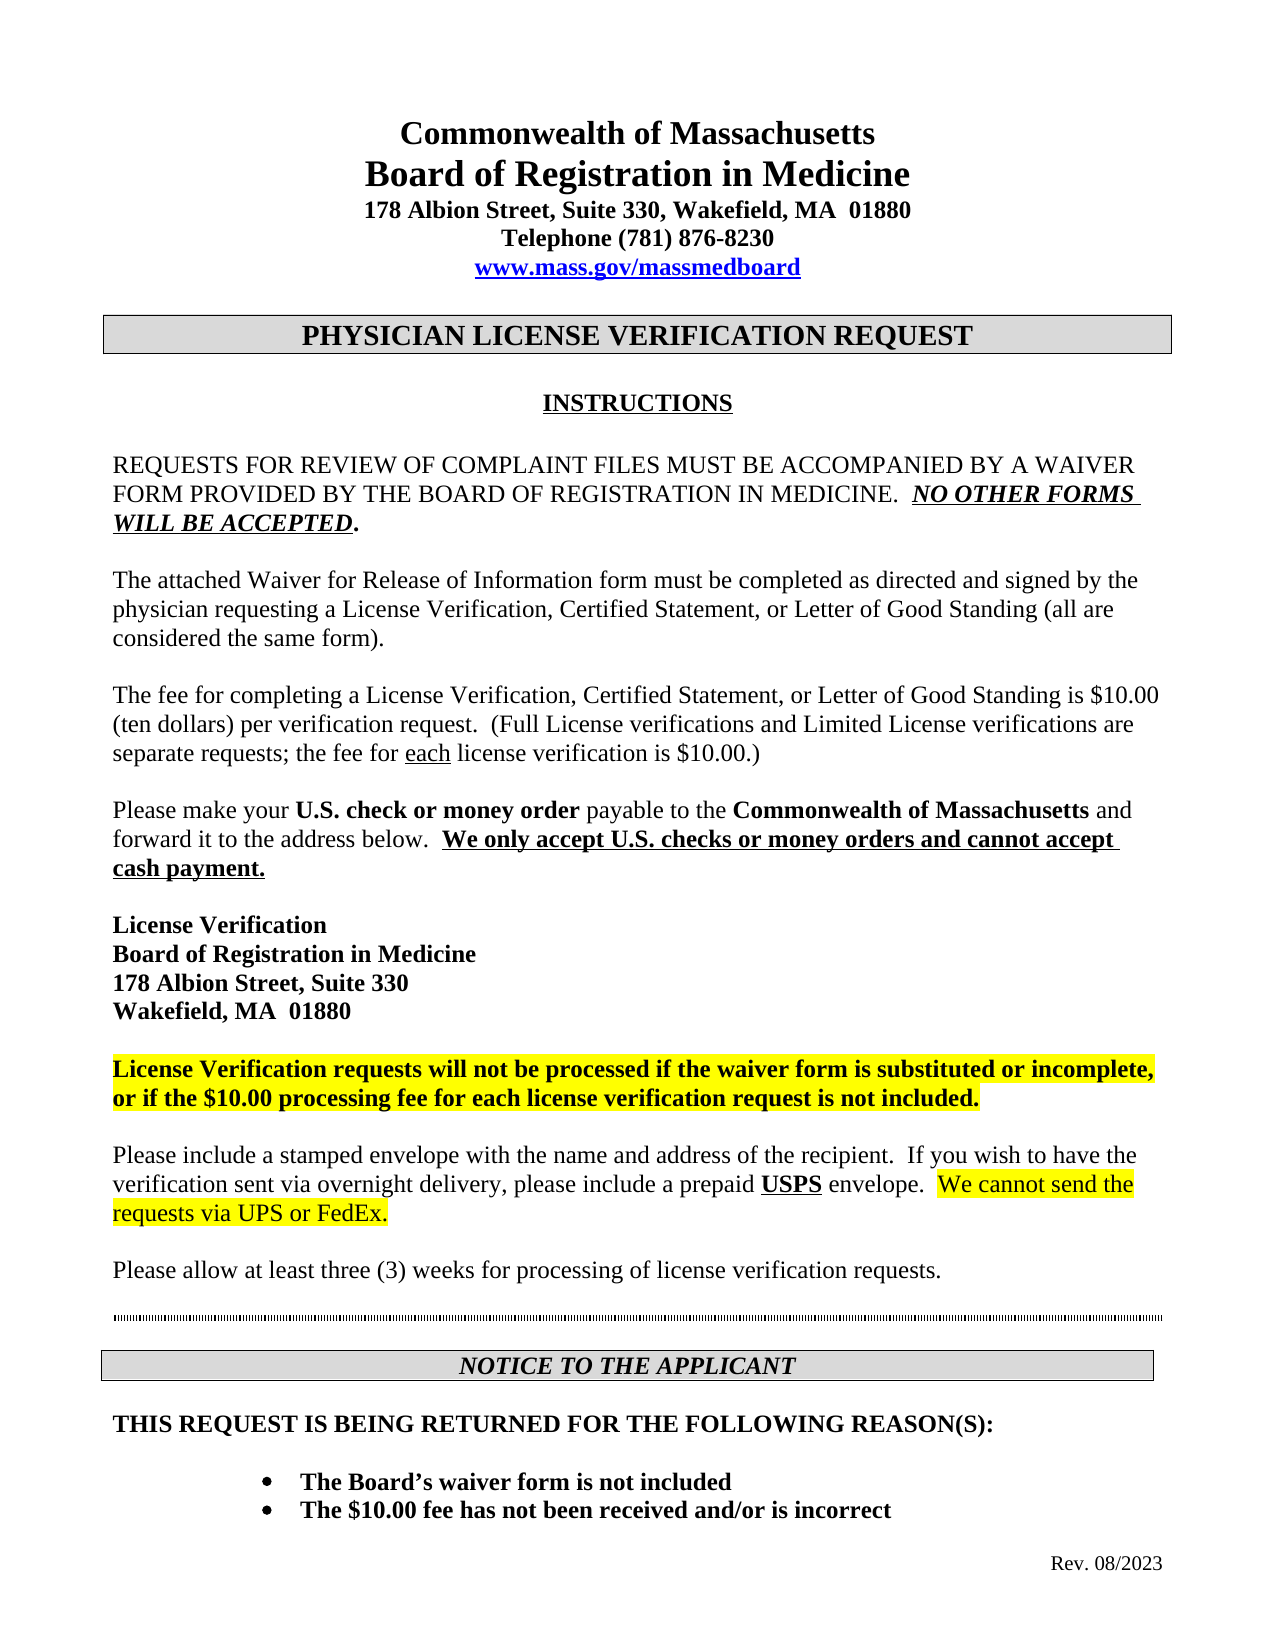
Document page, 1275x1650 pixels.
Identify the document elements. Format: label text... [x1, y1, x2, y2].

text Board of Registration in Medicine [112, 152, 1162, 195]
title Commonwealth of Massachusetts [112, 113, 1162, 152]
text The attached Waiver for Release of Information form must be completed as directed and signed by the physician requesting a License Verification, Certified Statement, or Letter of Good Standing (all are considered the same form). [112, 565, 1162, 651]
text www.mass.gov/massmedboard [112, 252, 1162, 281]
text INSTRUCTIONS [112, 388, 1162, 417]
text THIS REQUEST IS BEING RETURNED FOR THE FOLLOWING REASON(S): [112, 1409, 1162, 1438]
list The $10.00 fee has not been received and/or is incorrect [262, 1496, 1162, 1524]
text REQUESTS FOR REVIEW OF COMPLAINT FILES MUST BE ACCOMPANIED BY A WAIVER FORM PROVIDED BY THE BOARD OF REGISTRATION IN MEDICINE. NO OTHER FORMS WILL BE ACCEPTED. [112, 450, 1162, 536]
text License Verification [112, 910, 1162, 939]
text PHYSICIAN LICENSE VERIFICATION REQUEST [104, 316, 1171, 353]
text Telephone (781) 876-8230 [112, 223, 1162, 252]
text 178 Albion Street, Suite 330, , [112, 195, 1162, 223]
list The Board’s waiver form is not included [262, 1467, 1162, 1496]
text Please allow at least three (3) weeks for processing of license verification requests. [112, 1255, 1162, 1284]
text The fee for completing a License Verification, Certified Statement, or Letter of Good Standing is $10.00 (ten dollars) per verification request. (Full License verifications and Limited License verifications are separate requests; the fee for each license verification is $10.00.) [112, 680, 1162, 766]
table_header NOTICE TO THE APPLICANT [102, 1351, 1153, 1379]
text Board of Registration in Medicine [112, 939, 1162, 968]
text Please include a stamped envelope with the name and address of the recipient. If you wish to have the verification sent via overnight delivery, please include a prepaid USPS envelope. We cannot send the requests via UPS or FedEx. [112, 1140, 1162, 1226]
text Please make your U.S. check or money order payable to the Commonwealth of Massachusetts and forward it to the address below. We only accept U.S. checks or money orders and cannot accept cash payment. [112, 795, 1162, 881]
text 178 Albion Street, Suite 330 [112, 968, 1162, 996]
